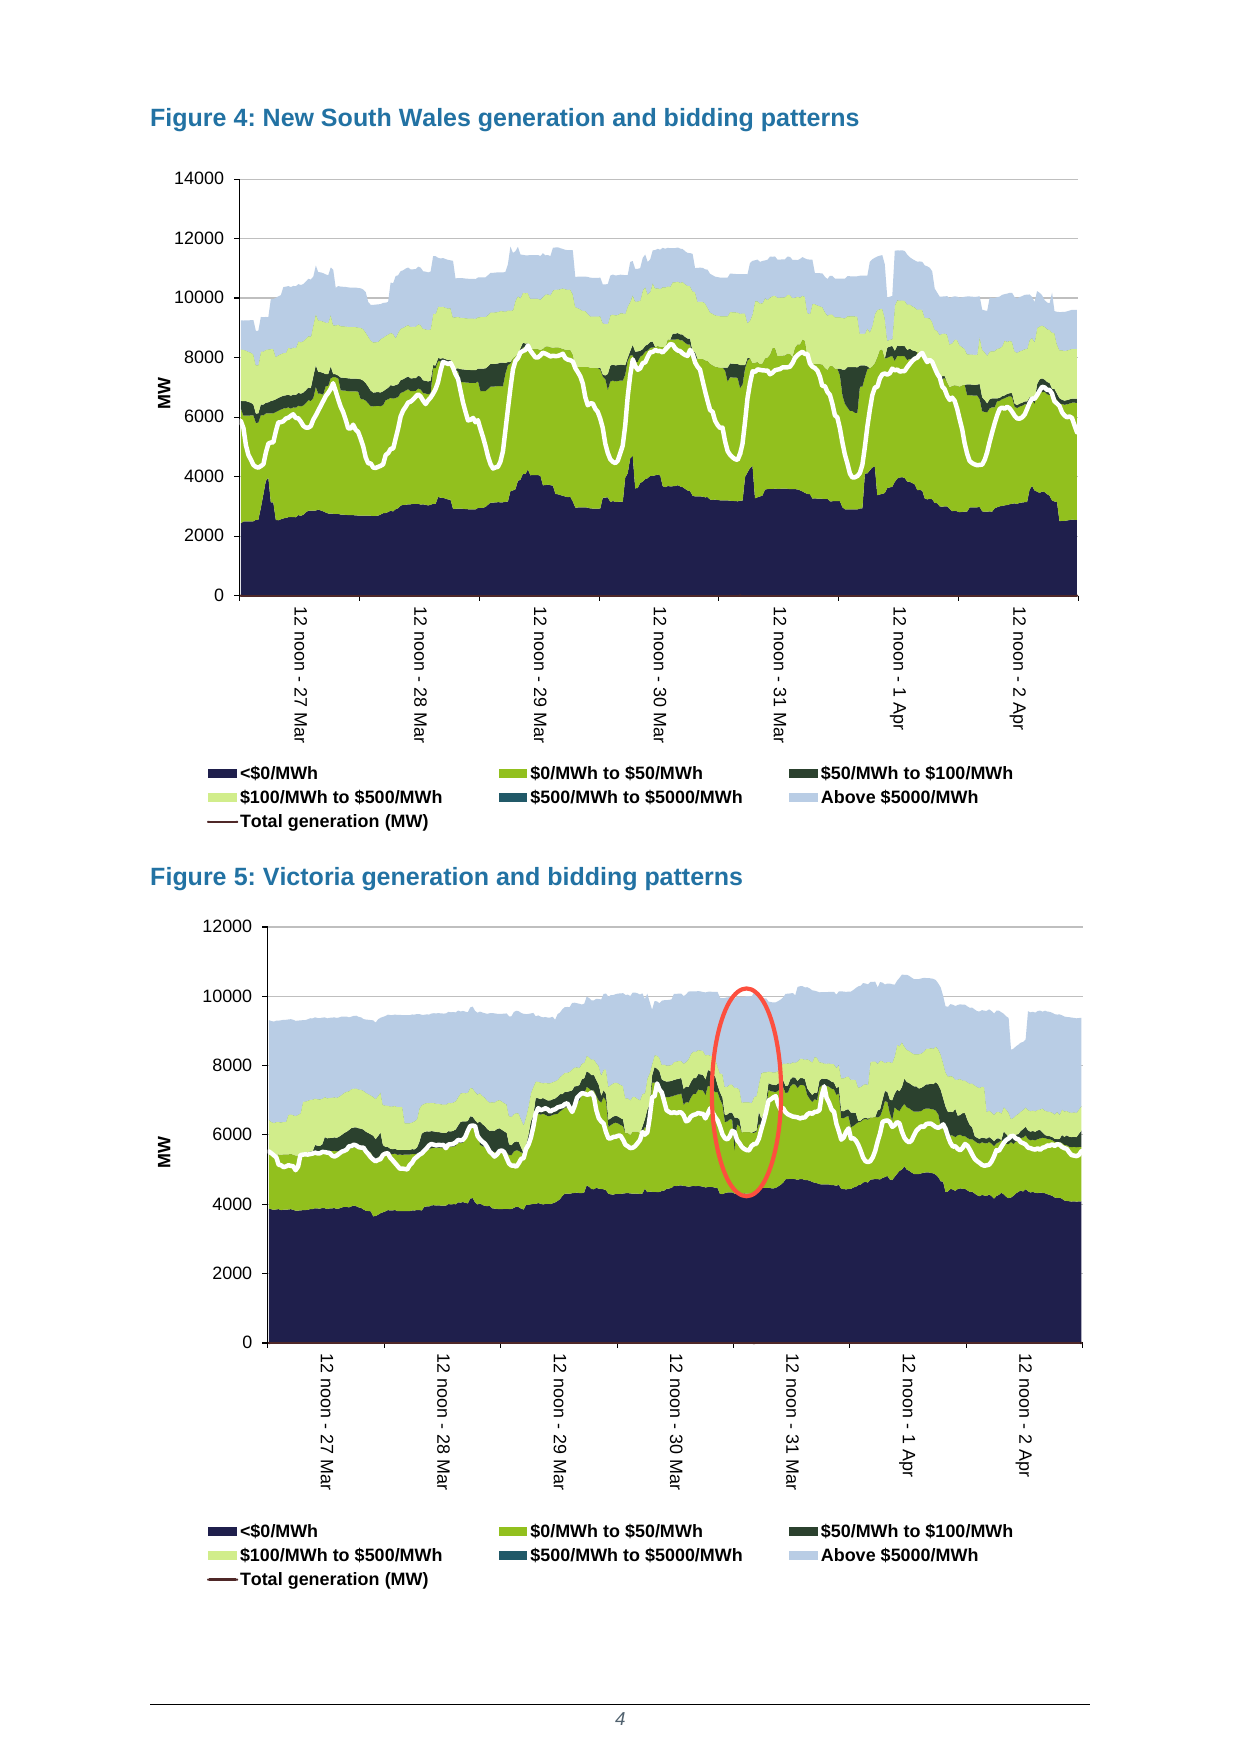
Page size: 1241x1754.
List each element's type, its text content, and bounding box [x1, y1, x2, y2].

text Figure 5: Victoria generation and bidding patterns [150, 862, 1090, 891]
text Figure 4: New South Wales generation and bidding patterns [150, 103, 1090, 132]
